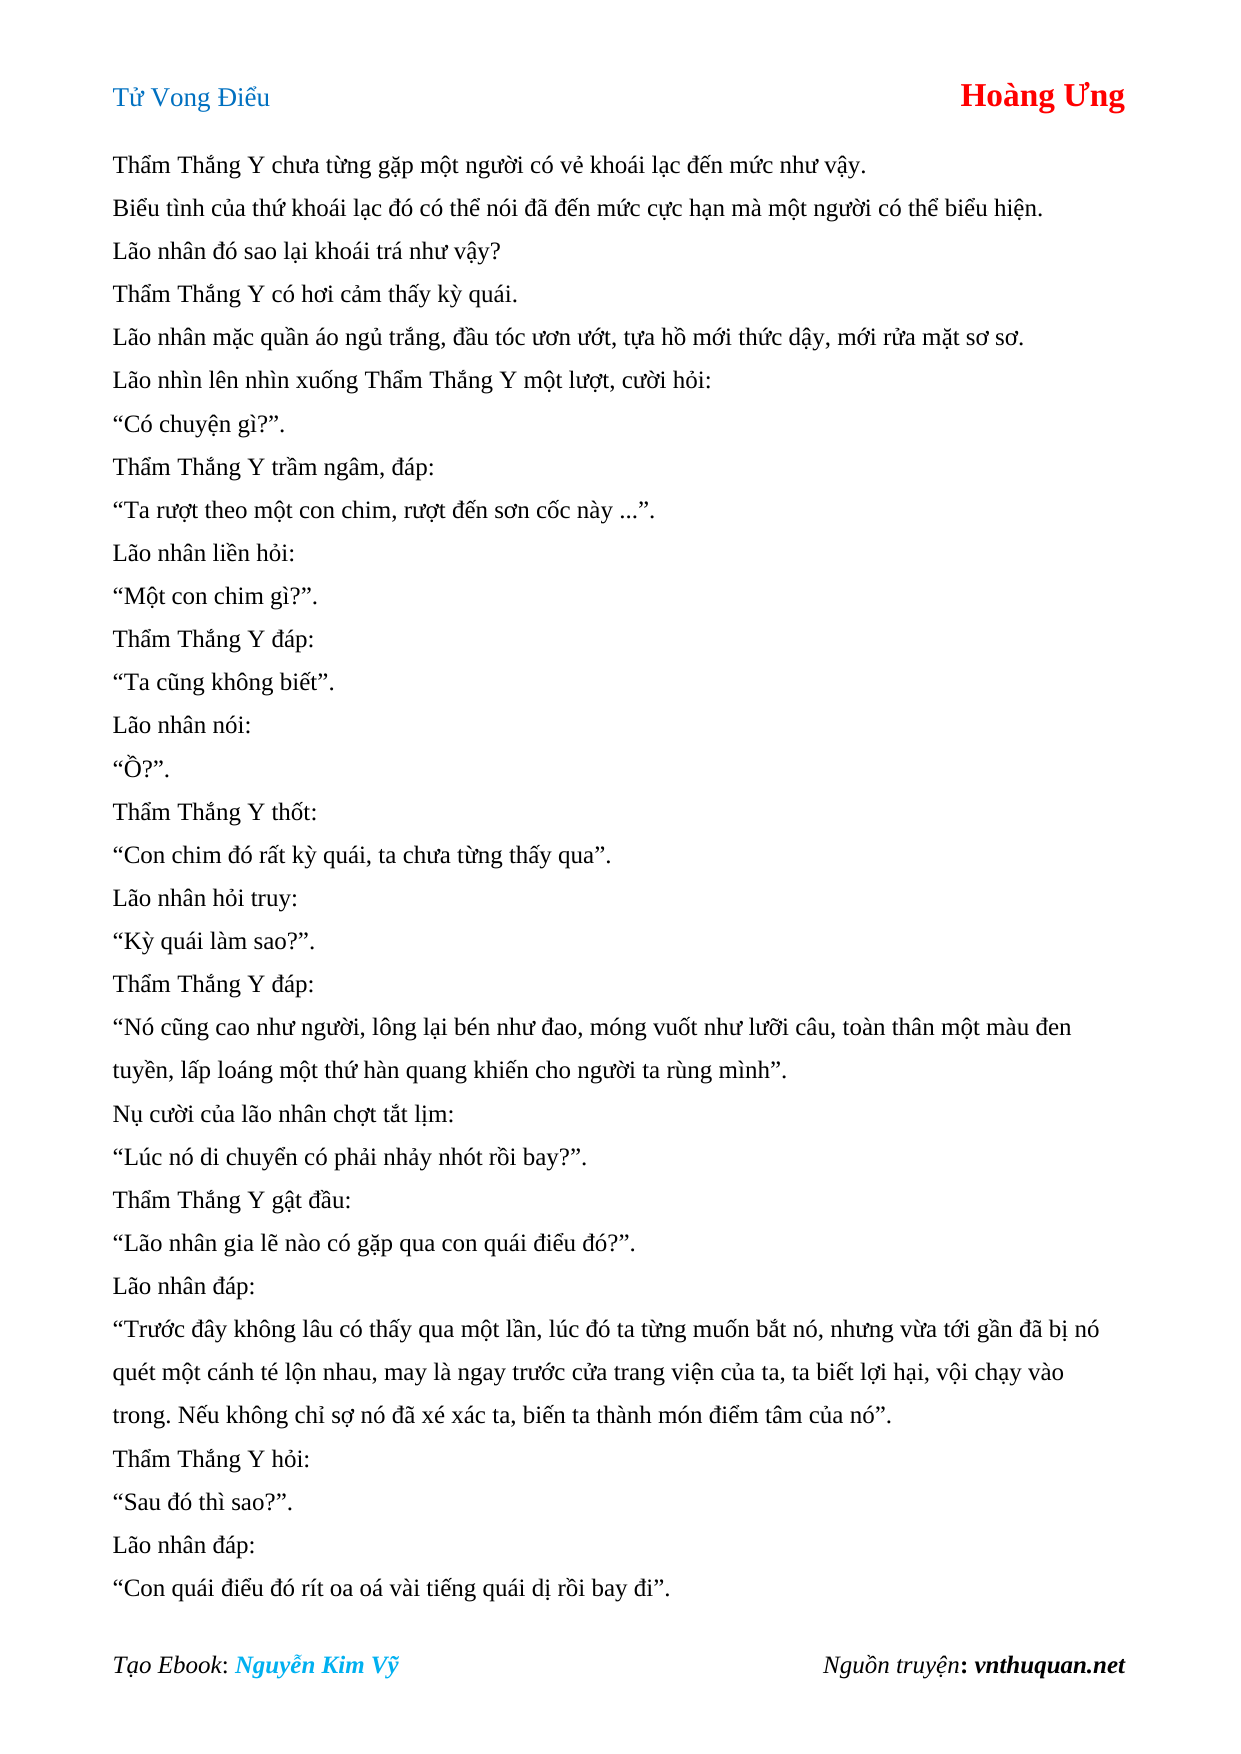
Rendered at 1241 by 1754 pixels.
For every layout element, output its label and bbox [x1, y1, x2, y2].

text [112, 150, 1128, 1602]
